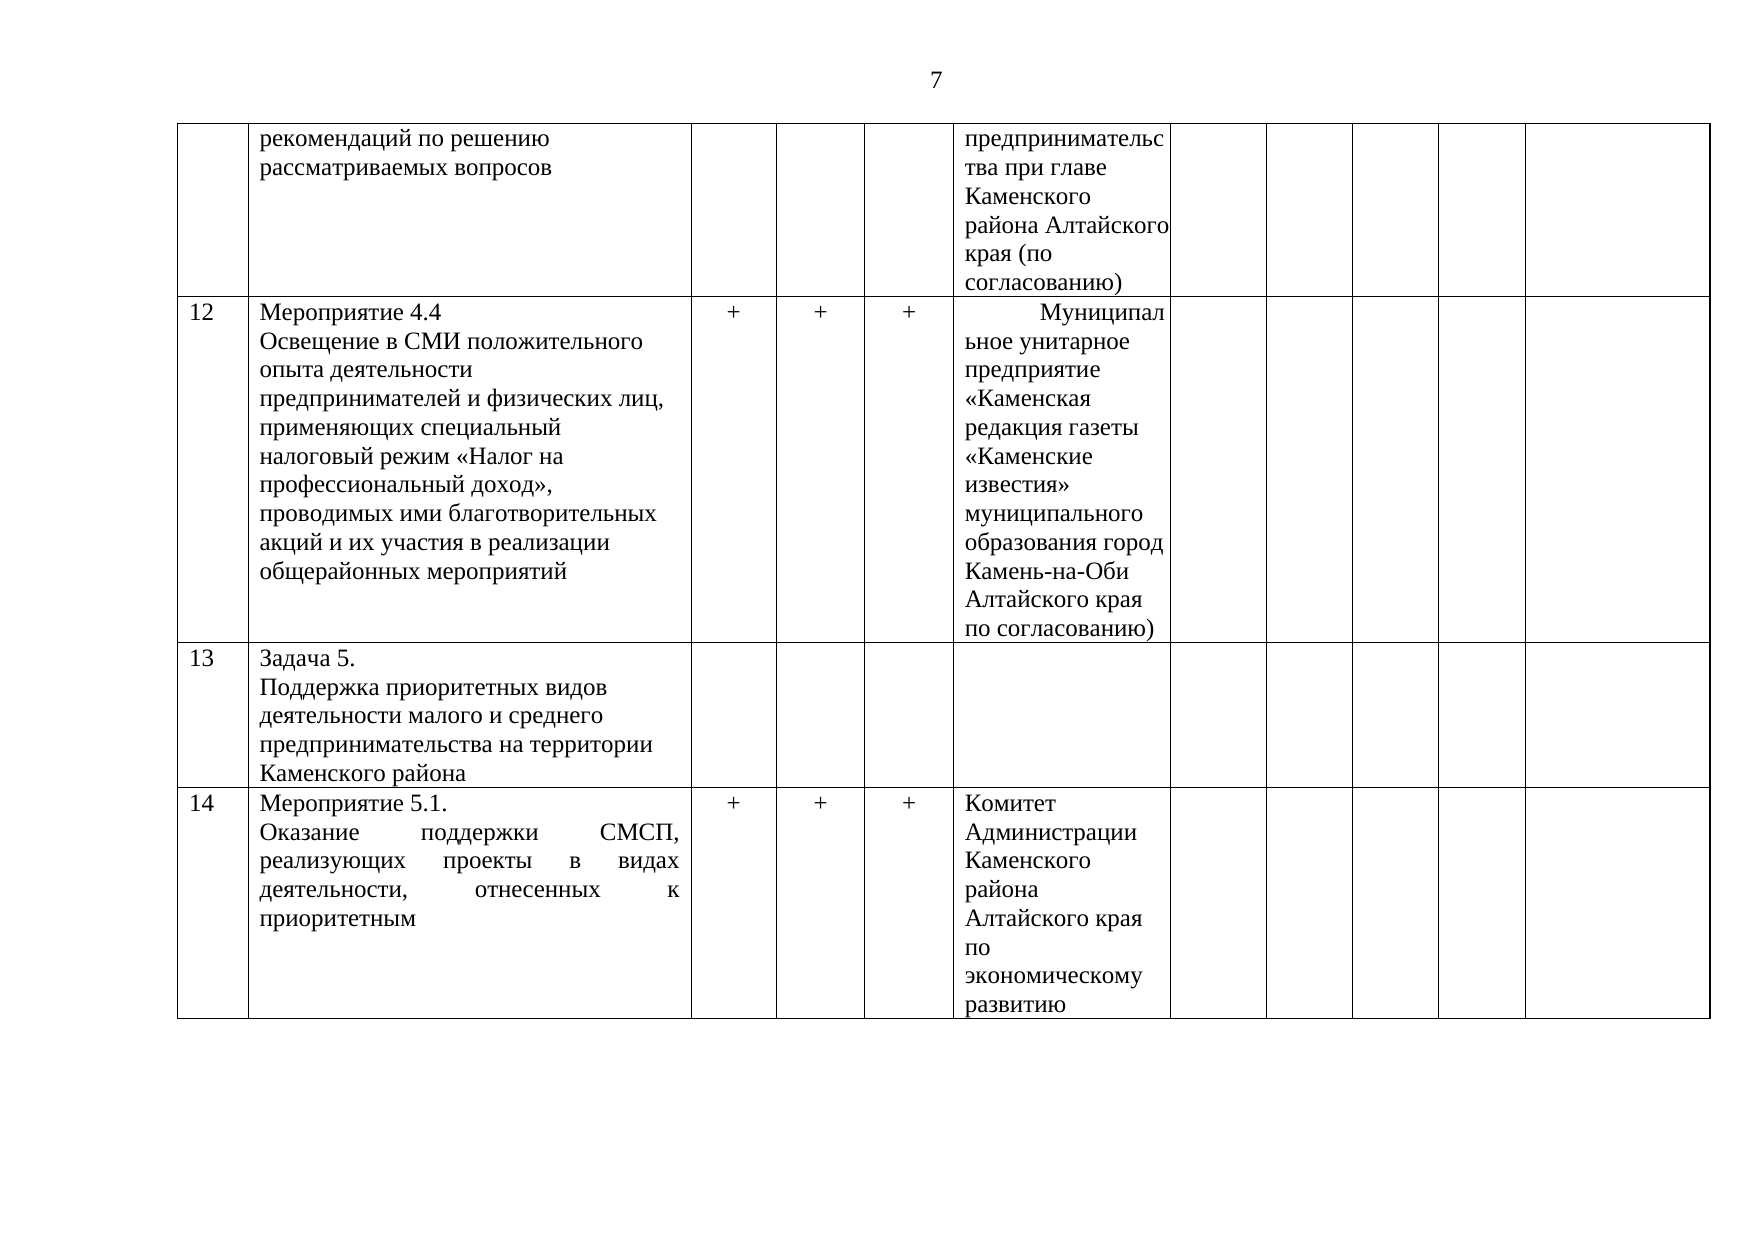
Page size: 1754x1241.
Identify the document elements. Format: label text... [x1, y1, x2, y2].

table_cell [1267, 297, 1352, 642]
table_cell [1439, 643, 1525, 787]
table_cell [954, 124, 1170, 296]
table_cell 12 [178, 297, 248, 642]
table_cell [1526, 788, 1709, 1018]
table_cell [1439, 788, 1525, 1018]
table_cell 13 [178, 643, 248, 787]
table_cell [1526, 643, 1709, 787]
table_cell 14 [178, 788, 248, 1018]
table_cell Мероприятие 5.1. Оказание поддержки СМСП, реализующих проекты в видах деятельности, отнесенных к приоритетным [249, 788, 691, 1018]
table_cell + [692, 297, 776, 642]
table_cell + [777, 124, 864, 296]
table_cell [954, 643, 1170, 787]
table_cell + [865, 124, 953, 296]
table_cell [1439, 124, 1525, 296]
table_cell [1171, 788, 1266, 1018]
table_cell Комитет Администрации Каменского района Алтайского края по экономическому развитию [954, 788, 1170, 1018]
table_cell + [777, 788, 864, 1018]
table_cell + [692, 788, 776, 1018]
table_cell [1353, 643, 1438, 787]
table_cell [1526, 124, 1709, 296]
table_cell [692, 643, 776, 787]
table_cell [1353, 788, 1438, 1018]
table_cell + [865, 788, 953, 1018]
table_cell 11 [178, 124, 248, 296]
table_cell Мероприятие 4.4 Освещение в СМИ положительного опыта деятельности предпринимателей и физических лиц, применяющих специальный налоговый режим «Налог на профессиональный доход», проводимых ими благотворительных акций и их участия в реализации общерайонных мероприятий [249, 297, 691, 642]
table_cell [1439, 297, 1525, 642]
table_cell [1267, 124, 1352, 296]
table_cell + [777, 297, 864, 642]
table_cell [777, 643, 864, 787]
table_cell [249, 124, 691, 296]
table_cell + [692, 124, 776, 296]
table_cell [1171, 643, 1266, 787]
table_cell Задача 5. Поддержка приоритетных видов деятельности малого и среднего предпринимательства на территории Каменского района [249, 643, 691, 787]
table_cell [1171, 124, 1266, 296]
table_cell Муниципальное унитарное предприятие «Каменская редакция газеты «Каменские известия» муниципального образования город Камень-на-Оби Алтайского края по согласованию) [954, 297, 1170, 642]
table_cell [1267, 788, 1352, 1018]
table_cell [1353, 297, 1438, 642]
table_cell + [865, 297, 953, 642]
table_cell [1267, 643, 1352, 787]
table_cell [1353, 124, 1438, 296]
table_cell [865, 643, 953, 787]
table_cell [1526, 297, 1709, 642]
table_cell [1171, 297, 1266, 642]
